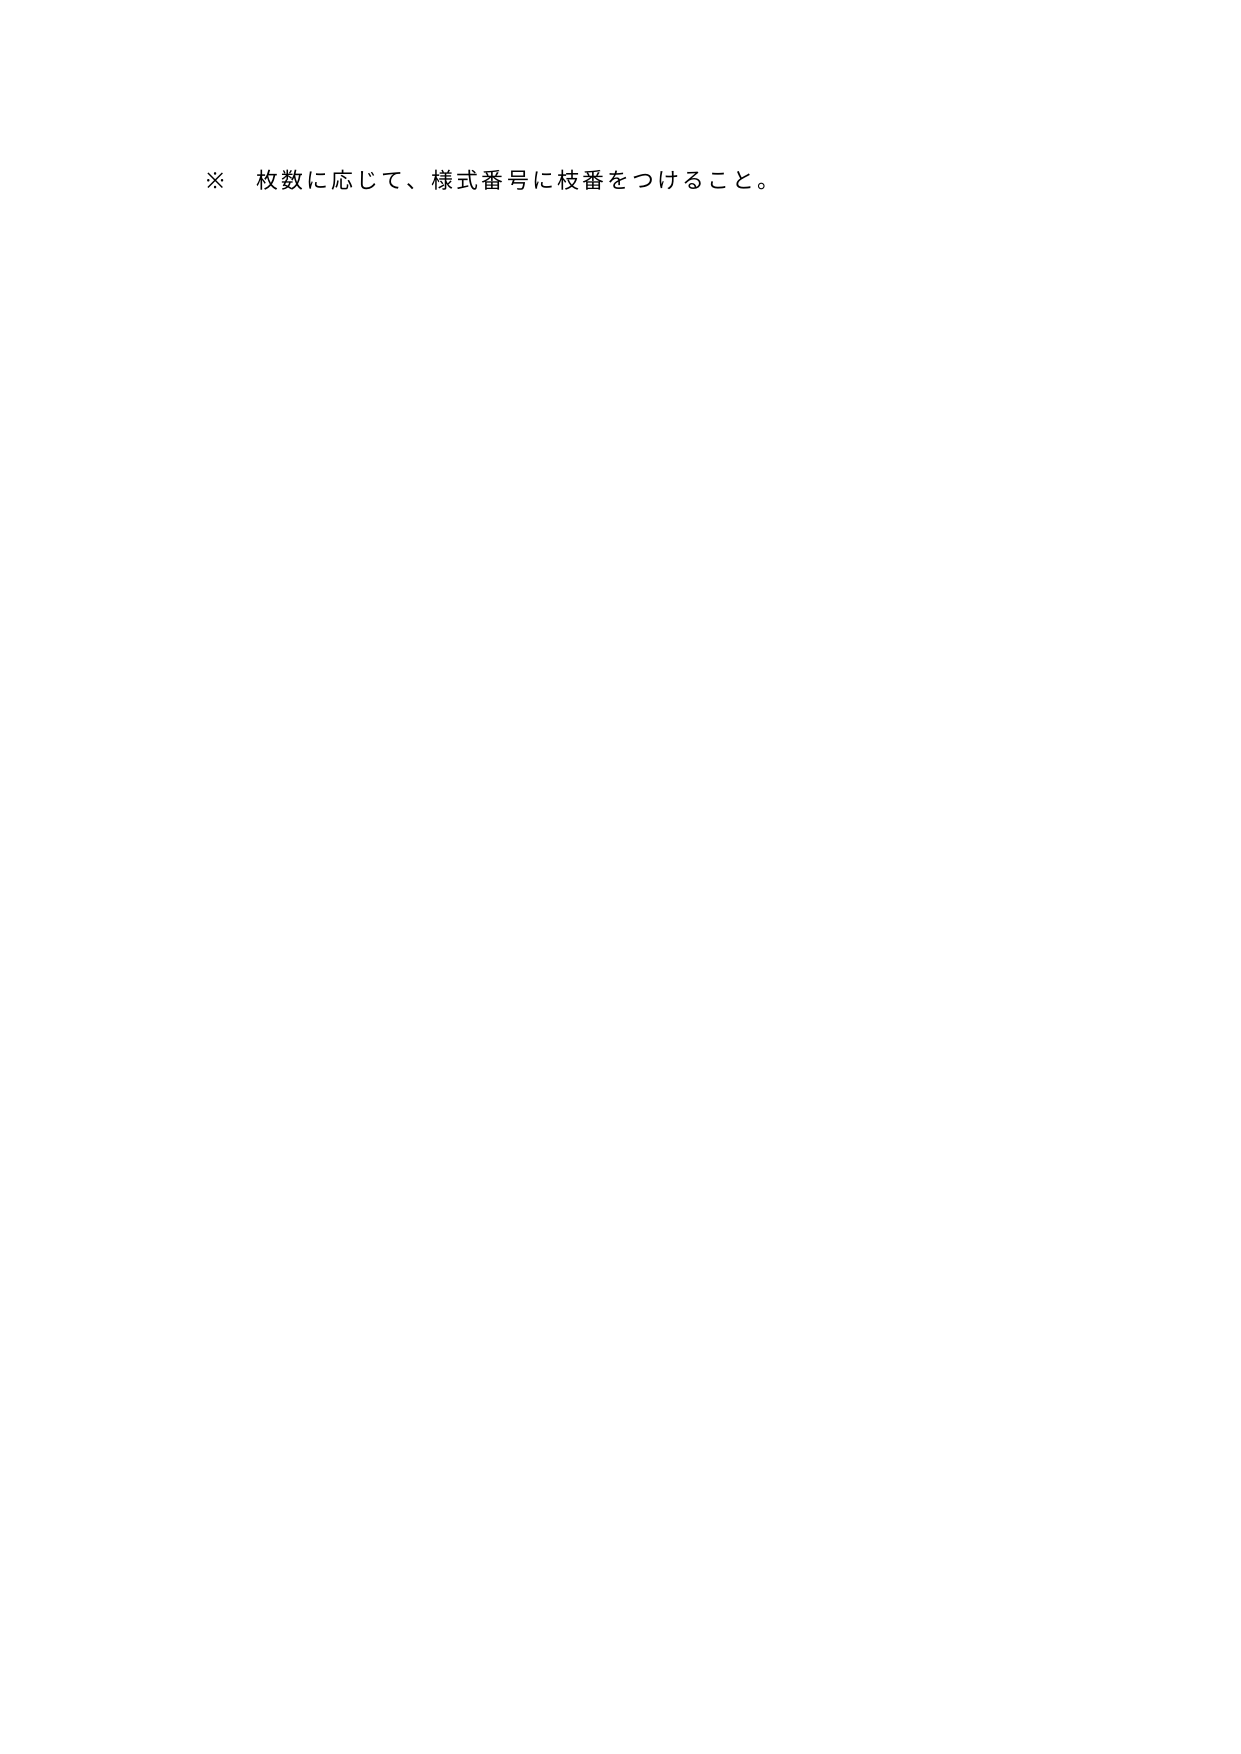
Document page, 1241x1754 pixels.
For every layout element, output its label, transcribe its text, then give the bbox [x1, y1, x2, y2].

list 枚数に応じて、様式番号に枝番をつけること。 [203, 149, 1059, 209]
